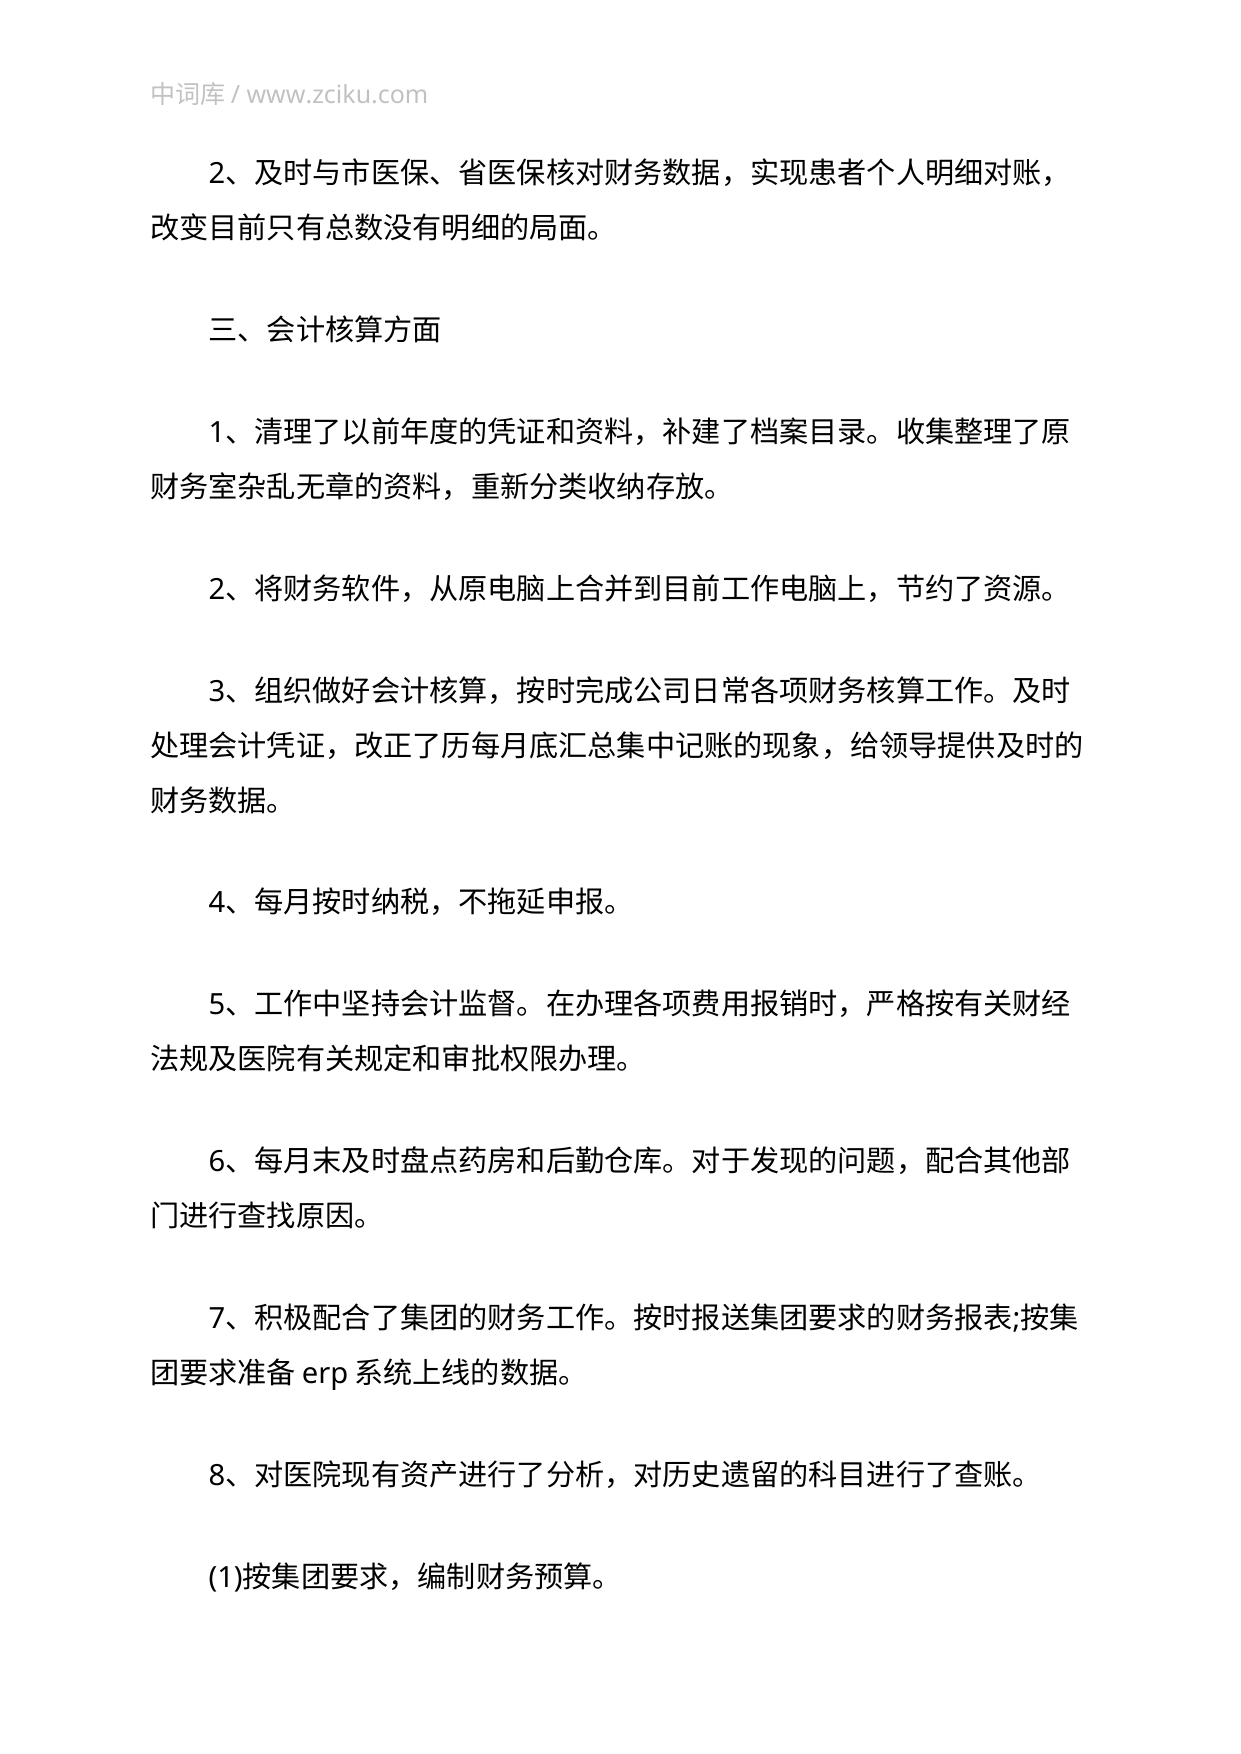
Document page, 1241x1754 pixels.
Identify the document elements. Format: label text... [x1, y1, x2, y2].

text 2、及时与市医保、省医保核对财务数据，实现患者个人明细对账，改变目前只有总数没有明细的局面。 [150, 150, 1090, 247]
text 4、每月按时纳税，不拖延申报。 [150, 879, 1090, 921]
text 三、会计核算方面 [150, 307, 1090, 349]
text 8、对医院现有资产进行了分析，对历史遗留的科目进行了查账。 [150, 1451, 1090, 1494]
text 6、每月末及时盘点药房和后勤仓库。对于发现的问题，配合其他部门进行查找原因。 [150, 1138, 1090, 1235]
text 5、工作中坚持会计监督。在办理各项费用报销时，严格按有关财经法规及医院有关规定和审批权限办理。 [150, 981, 1090, 1078]
text 3、组织做好会计核算，按时完成公司日常各项财务核算工作。及时处理会计凭证，改正了历每月底汇总集中记账的现象，给领导提供及时的财务数据。 [150, 667, 1090, 819]
text 2、将财务软件，从原电脑上合并到目前工作电脑上，节约了资源。 [150, 565, 1090, 608]
text 1、清理了以前年度的凭证和资料，补建了档案目录。收集整理了原财务室杂乱无章的资料，重新分类收纳存放。 [150, 408, 1090, 506]
text (1)按集团要求，编制财务预算。 [150, 1553, 1090, 1596]
text 7、积极配合了集团的财务工作。按时报送集团要求的财务报表;按集团要求准备erp系统上线的数据。 [150, 1294, 1090, 1392]
